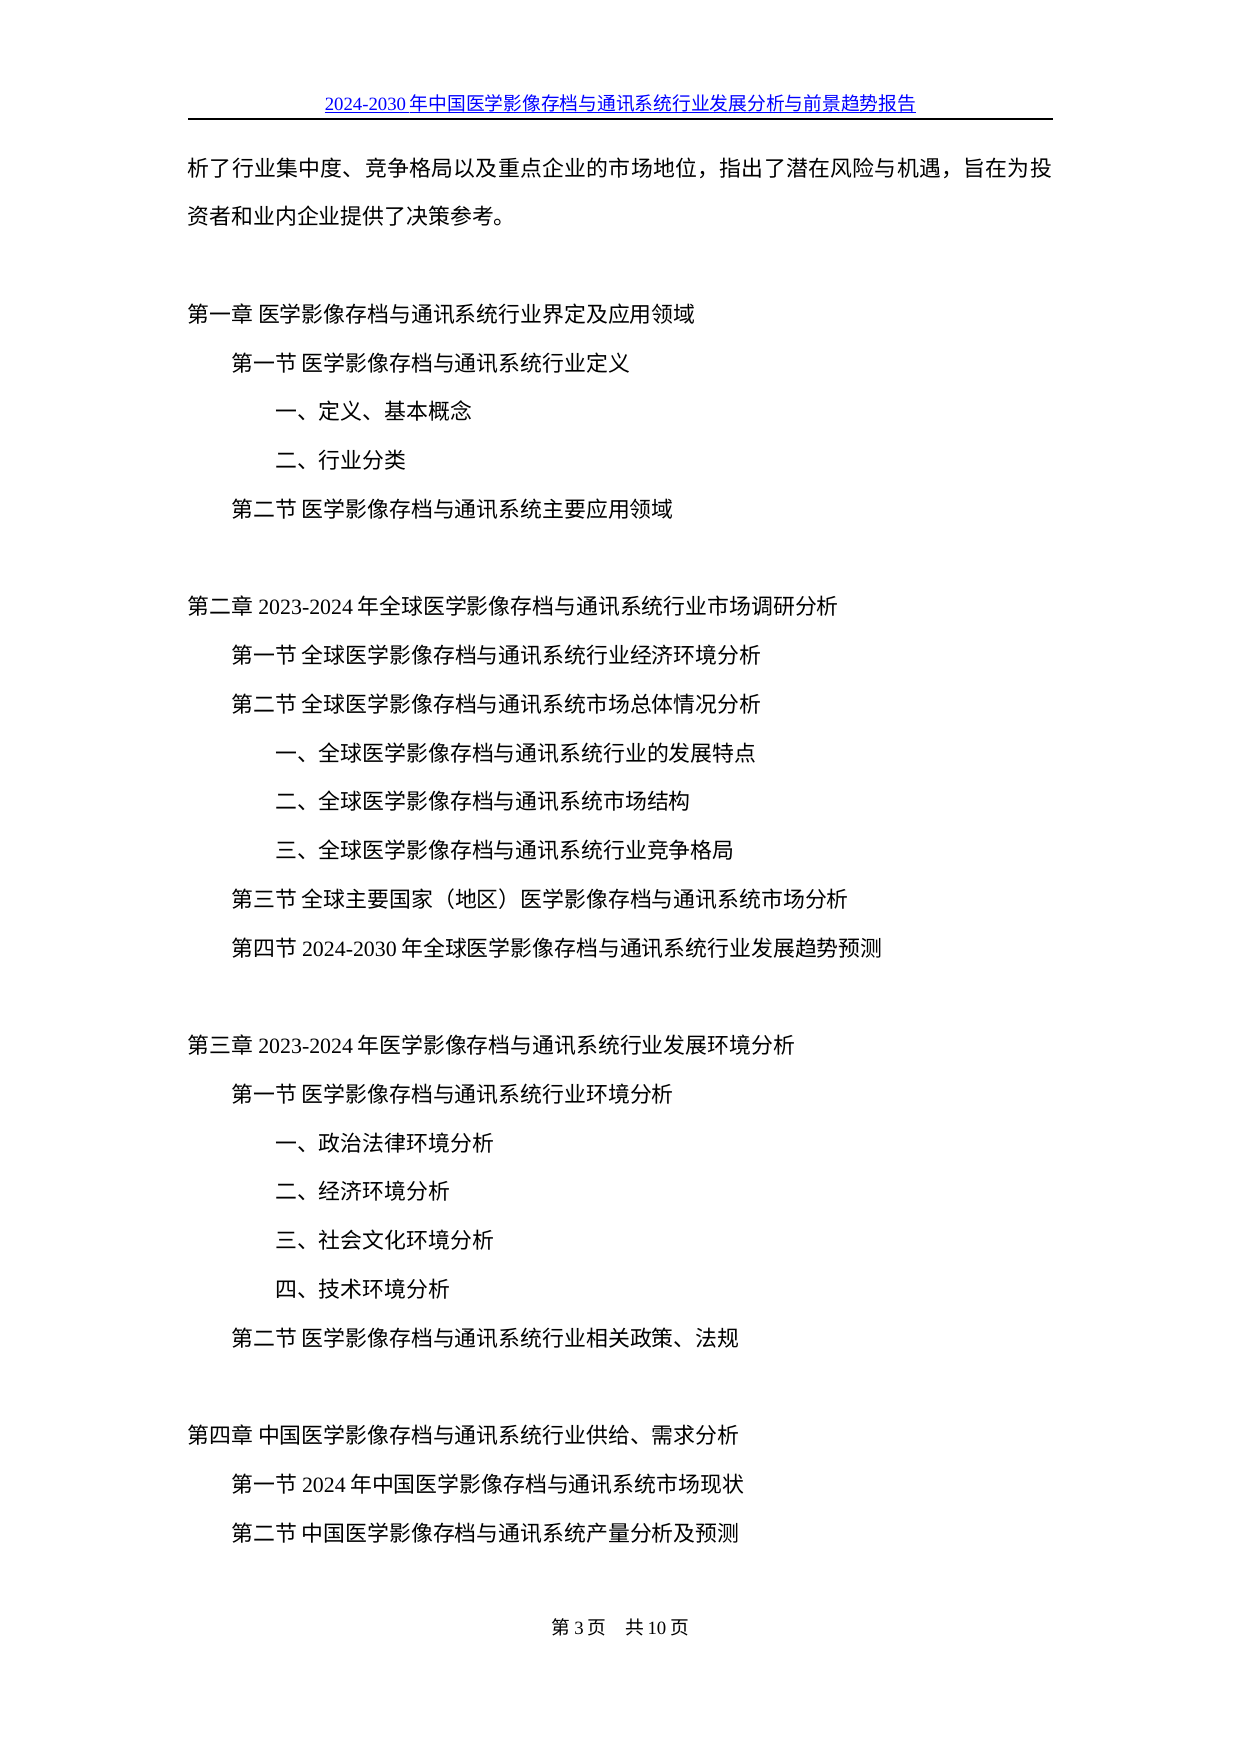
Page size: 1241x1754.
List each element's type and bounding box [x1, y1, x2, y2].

text [187, 150, 1053, 1548]
